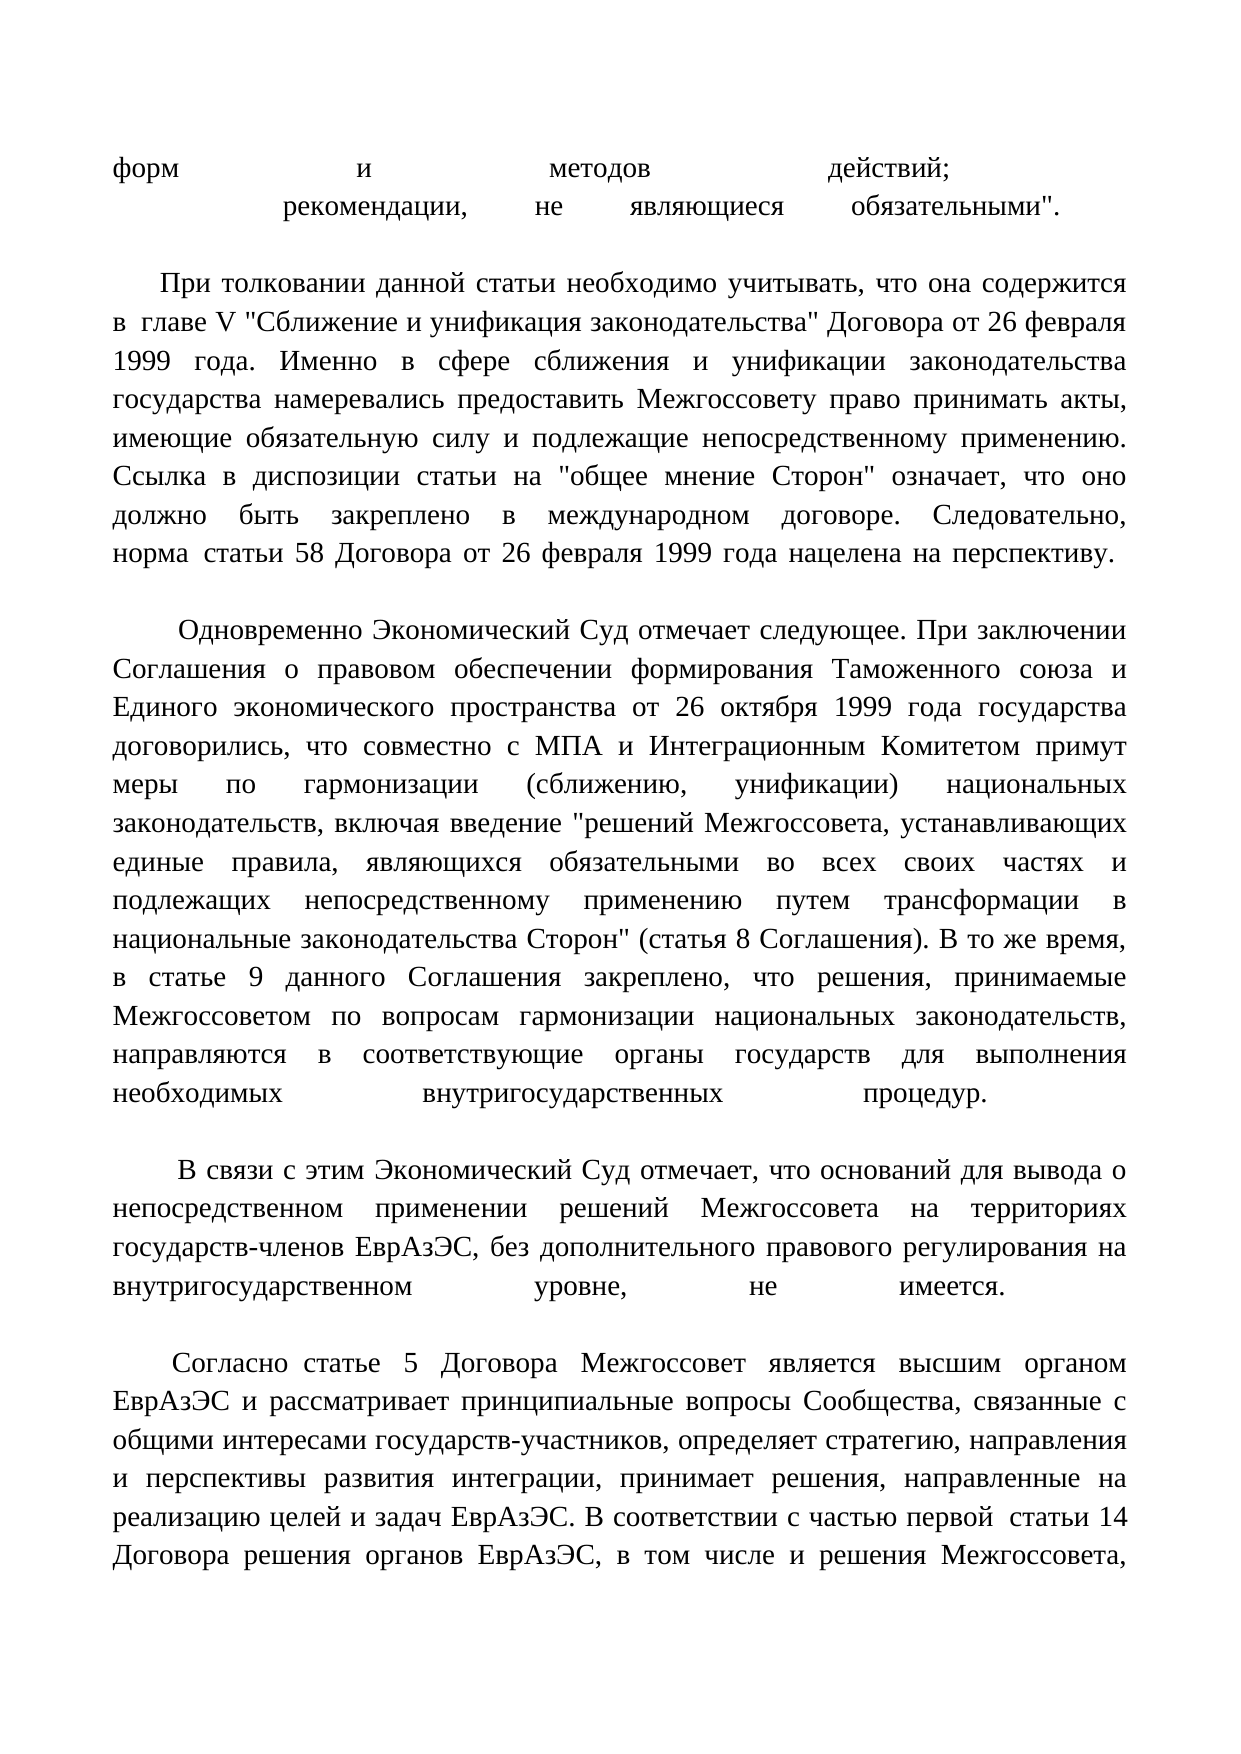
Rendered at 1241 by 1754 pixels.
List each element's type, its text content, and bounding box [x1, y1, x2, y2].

text При толковании данной статьи необходимо учитывать, что она содержится в главе V "Сближение и унификация законодательства" Договора от 26 февраля 1999 года. Именно в сфере сближения и унификации законодательства государства намеревались предоставить Межгоссовету право принимать акты, имеющие обязательную силу и подлежащие непосредственному применению. Ссылка в диспозиции статьи на "общее мнение Сторон" означает, что оно должно быть закреплено в международном договоре. Следовательно, норма статьи 58 Договора от 26 февраля 1999 года нацелена на перспективу. [112, 266, 1128, 607]
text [112, 150, 1128, 261]
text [112, 1345, 1128, 1571]
text Одновременно Экономический Суд отмечает следующее. При заключении Соглашения о правовом обеспечении формирования Таможенного союза и Единого экономического пространства от 26 октября 1999 года государства договорились, что совместно с МПА и Интеграционным Комитетом примут меры по гармонизации (сближению, унификации) национальных законодательств, включая введение "решений Межгоссовета, устанавливающих единые правила, являющихся обязательными во всех своих частях и подлежащих непосредственному применению путем трансформации в национальные законодательства Сторон" (статья 8 Соглашения). В то же время, в статье 9 данного Соглашения закреплено, что решения, принимаемые Межгоссоветом по вопросам гармонизации национальных законодательств, направляются в соответствующие органы государств для выполнения необходимых внутригосударственных процедур. [112, 612, 1128, 1147]
text В связи с этим Экономический Суд отмечает, что оснований для вывода о непосредственном применении решений Межгоссовета на территориях государств-членов ЕврАзЭС, без дополнительного правового регулирования на внутригосударственном уровне, не имеется. [112, 1152, 1128, 1340]
